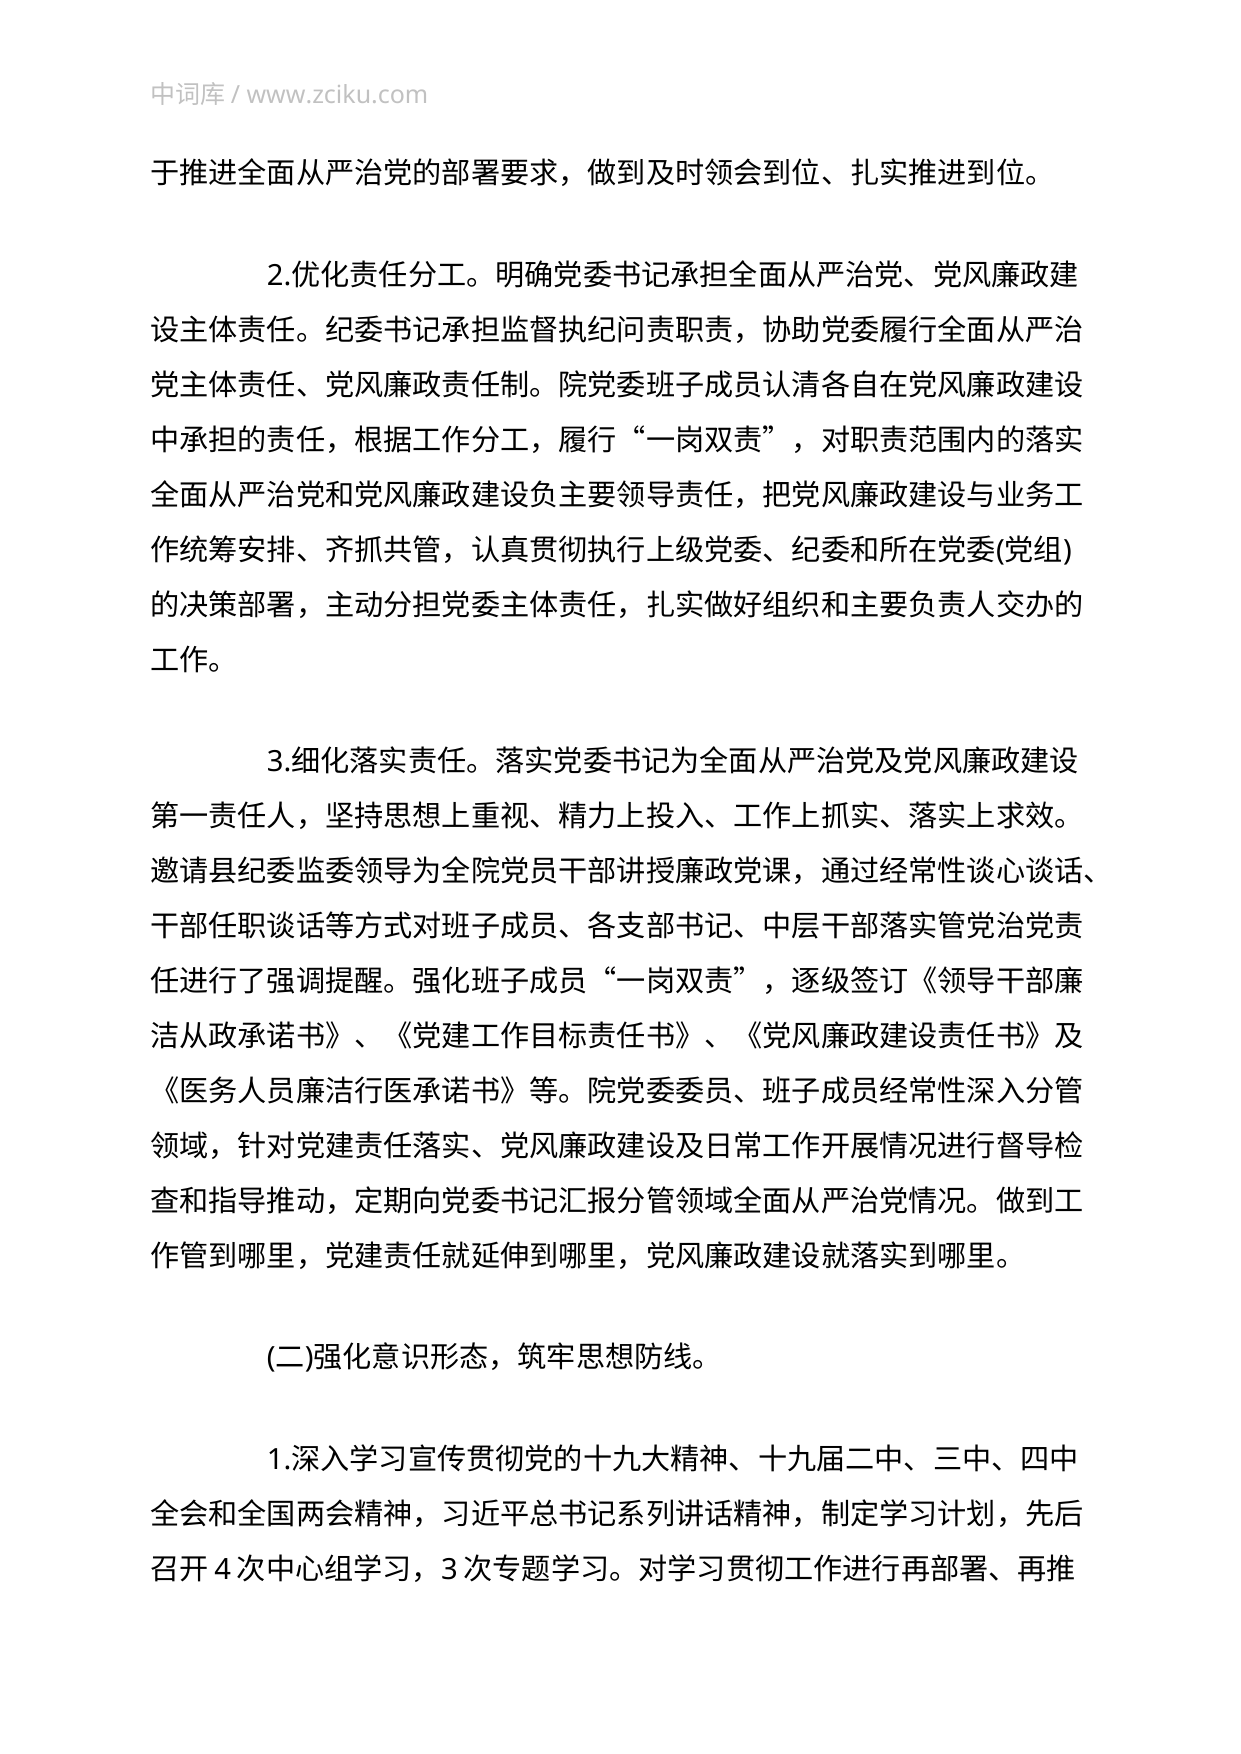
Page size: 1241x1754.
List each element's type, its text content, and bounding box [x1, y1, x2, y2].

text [150, 1436, 1090, 1588]
text 2.优化责任分工。明确党委书记承担全面从严治党、党风廉政建设主体责任。纪委书记承担监督执纪问责职责，协助党委履行全面从严治党主体责任、党风廉政责任制。院党委班子成员认清各自在党风廉政建设中承担的责任，根据工作分工，履行“一岗双责”，对职责范围内的落实全面从严治党和党风廉政建设负主要领导责任，把党风廉政建设与业务工作统筹安排、齐抓共管，认真贯彻执行上级党委、纪委和所在党委(党组)的决策部署，主动分担党委主体责任，扎实做好组织和主要负责人交办的工作。 [150, 252, 1090, 678]
text (二)强化意识形态，筑牢思想防线。 [150, 1334, 1090, 1376]
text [150, 150, 1090, 192]
text 3.细化落实责任。落实党委书记为全面从严治党及党风廉政建设第一责任人，坚持思想上重视、精力上投入、工作上抓实、落实上求效。邀请县纪委监委领导为全院党员干部讲授廉政党课，通过经常性谈心谈话、干部任职谈话等方式对班子成员、各支部书记、中层干部落实管党治党责任进行了强调提醒。强化班子成员“一岗双责”，逐级签订《领导干部廉洁从政承诺书》、《党建工作目标责任书》、《党风廉政建设责任书》及《医务人员廉洁行医承诺书》等。院党委委员、班子成员经常性深入分管领域，针对党建责任落实、党风廉政建设及日常工作开展情况进行督导检查和指导推动，定期向党委书记汇报分管领域全面从严治党情况。做到工作管到哪里，党建责任就延伸到哪里，党风廉政建设就落实到哪里。 [150, 738, 1090, 1274]
